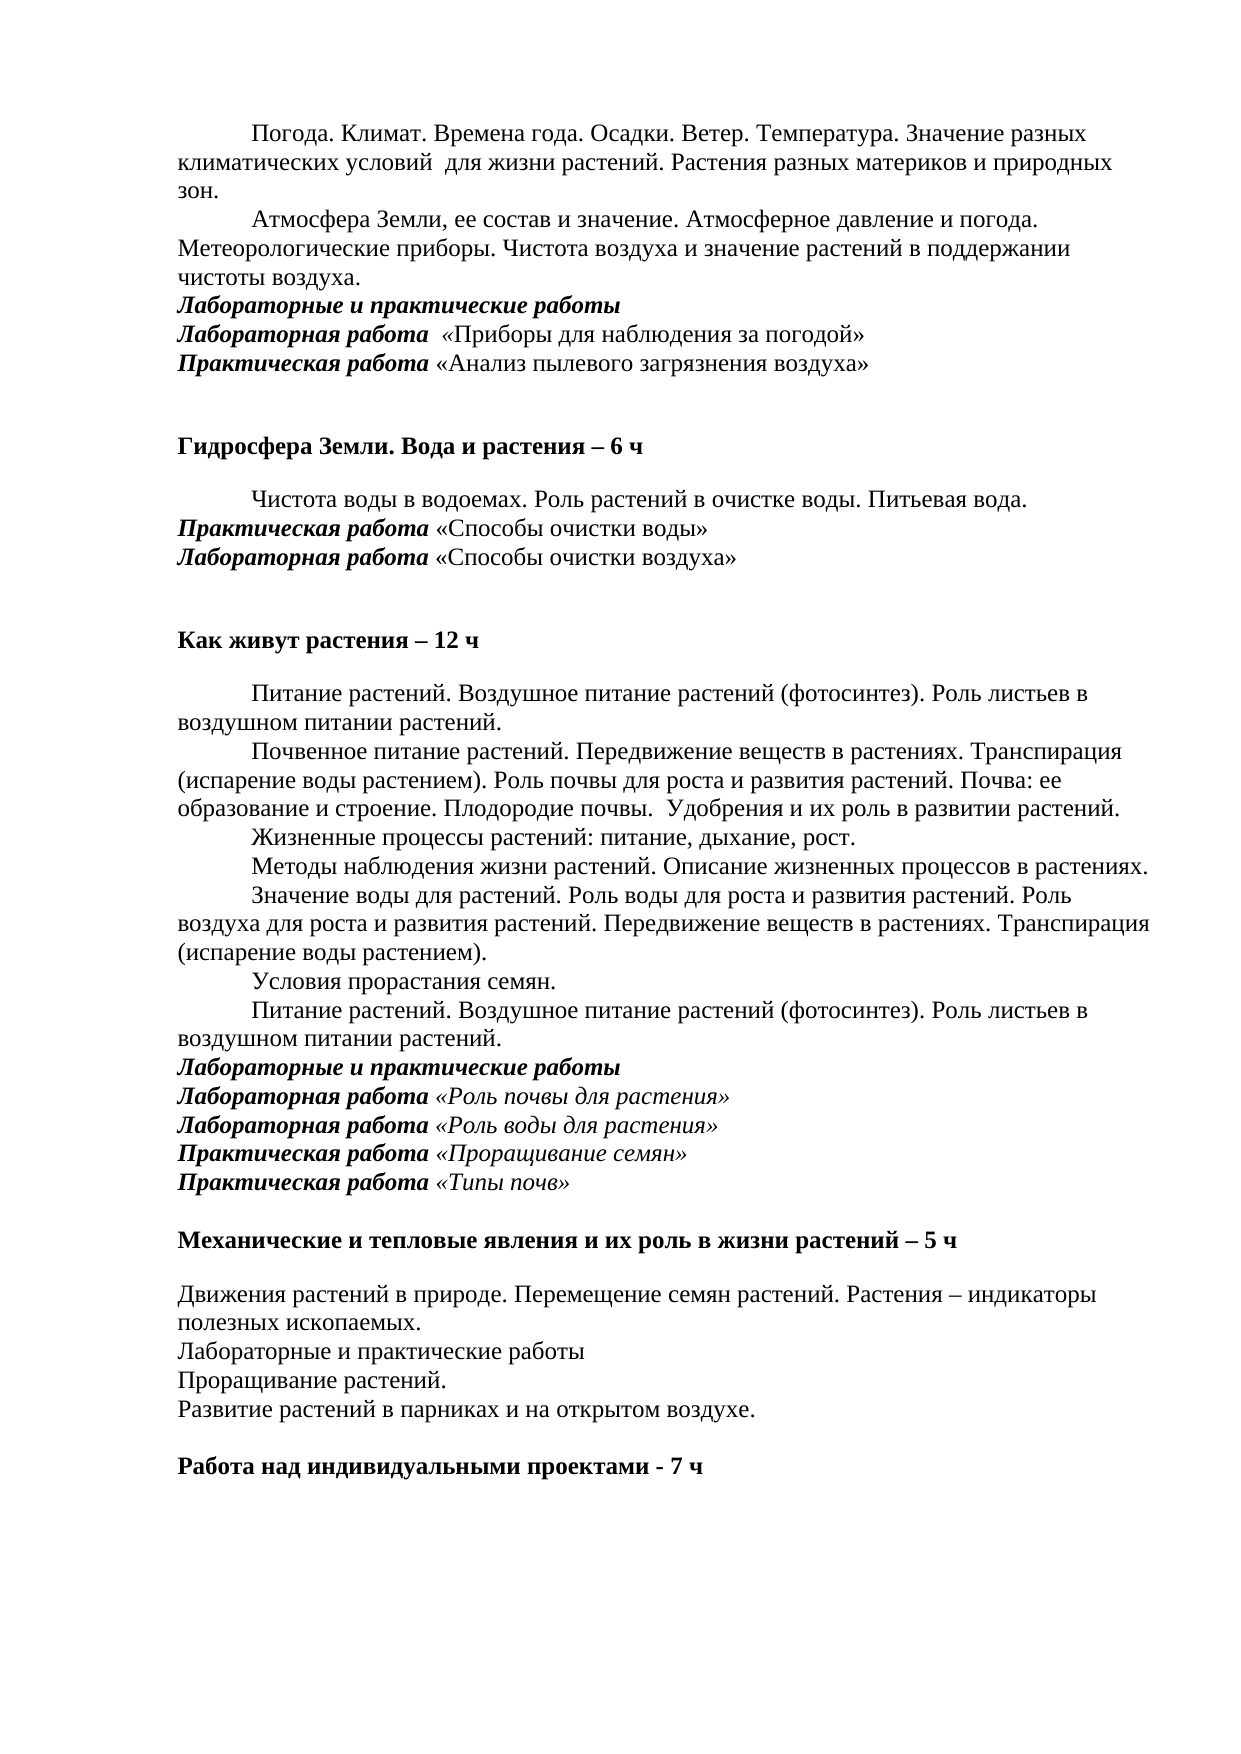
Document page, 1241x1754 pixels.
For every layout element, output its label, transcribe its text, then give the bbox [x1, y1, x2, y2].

text Питание растений. Воздушное питание растений (фотосинтез). Роль листьев в воздушном питании растений. [177, 995, 1152, 1052]
text Лабораторная работа «Роль воды для растения» [177, 1110, 1152, 1138]
text Движения растений в природе. Перемещение семян растений. Растения – индикаторы полезных ископаемых. [177, 1279, 1152, 1336]
text Лабораторная работа «Приборы для наблюдения за погодой» [177, 319, 1152, 348]
text Лабораторные и практические работы [177, 1336, 1152, 1365]
text Атмосфера Земли, ее состав и значение. Атмосферное давление и погода. Метеорологические приборы. Чистота воздуха и значение растений в поддержании чистоты воздуха. [177, 204, 1152, 291]
text Гидросфера Земли. Вода и растения – 6 ч [177, 431, 1152, 459]
text Лабораторная работа «Способы очистки воздуха» [177, 542, 1152, 571]
text Методы наблюдения жизни растений. Описание жизненных процессов в растениях. [177, 851, 1152, 880]
text Значение воды для растений. Роль воды для роста и развития растений. Роль воздуха для роста и развития растений. Передвижение веществ в растениях. Транспирация (испарение воды растением). [177, 880, 1152, 966]
text Лабораторная работа «Роль почвы для растения» [177, 1081, 1152, 1110]
text Механические и тепловые явления и их роль в жизни растений – 5 ч [177, 1225, 1152, 1253]
text Развитие растений в парниках и на открытом воздухе. [177, 1394, 1152, 1422]
text Работа над индивидуальными проектами - 7 ч [177, 1451, 1152, 1480]
text Практическая работа «Анализ пылевого загрязнения воздуха» [177, 348, 1152, 377]
text Условия прорастания семян. [177, 966, 1152, 995]
text Практическая работа «Типы почв» [177, 1167, 1152, 1196]
text Практическая работа «Проращивание семян» [177, 1138, 1152, 1167]
text Питание растений. Воздушное питание растений (фотосинтез). Роль листьев в воздушном питании растений. [177, 678, 1152, 736]
text Погода. Климат. Времена года. Осадки. Ветер. Температура. Значение разных климатических условий для жизни растений. Растения разных материков и природных зон. [177, 118, 1152, 204]
text Лабораторные и практические работы [177, 1052, 1152, 1081]
text Как живут растения – 12 ч [177, 625, 1152, 653]
text Почвенное питание растений. Передвижение веществ в растениях. Транспирация (испарение воды растением). Роль почвы для роста и развития растений. Почва: ее образование и строение. Плодородие почвы. Удобрения и их роль в развитии растений. [177, 736, 1152, 822]
text Практическая работа «Способы очистки воды» [177, 513, 1152, 542]
text Проращивание растений. [177, 1365, 1152, 1394]
text Жизненные процессы растений: питание, дыхание, рост. [177, 822, 1152, 851]
text Лабораторные и практические работы [177, 291, 1152, 319]
text Чистота воды в водоемах. Роль растений в очистке воды. Питьевая вода. [177, 484, 1152, 513]
